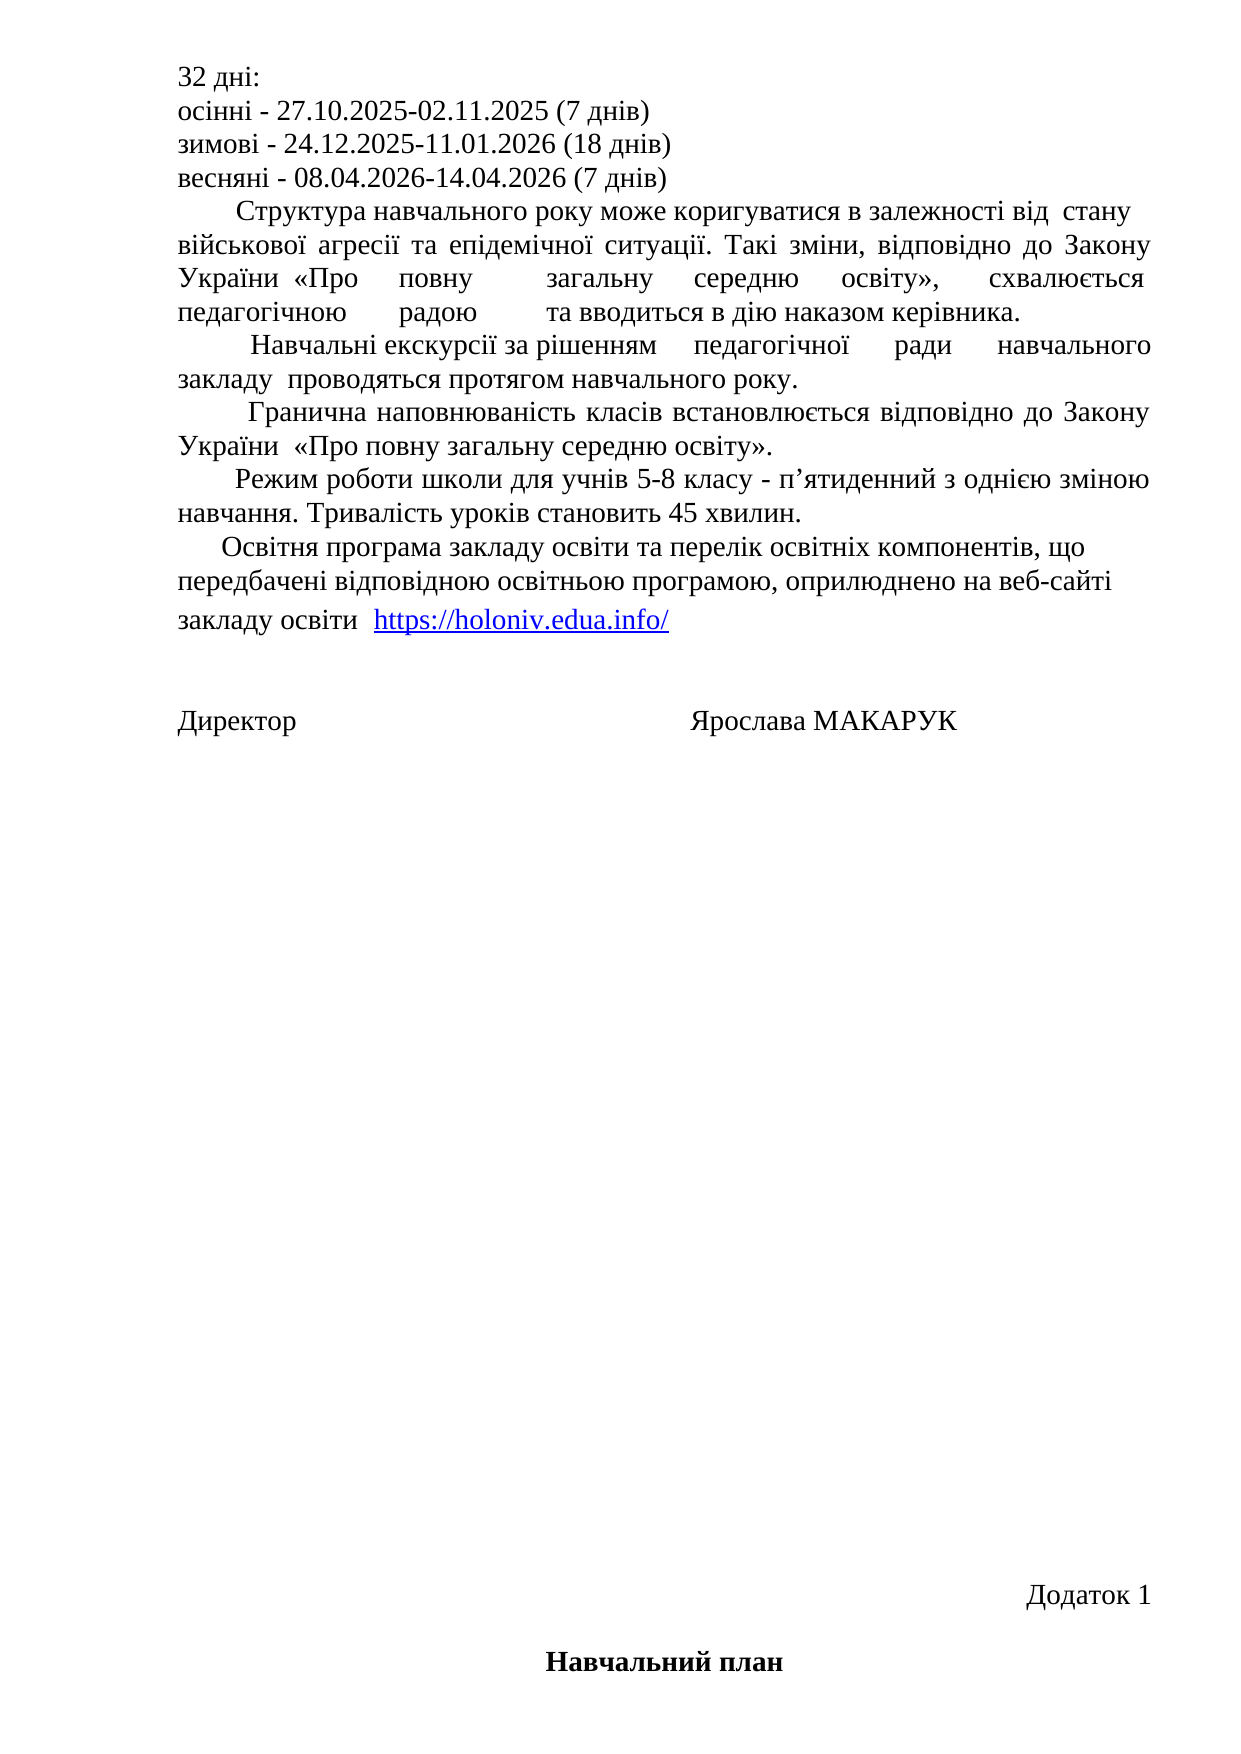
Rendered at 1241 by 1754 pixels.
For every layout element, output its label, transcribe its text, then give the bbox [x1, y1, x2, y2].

text зимові - 24.12.2025-11.01.2026 (18 днів) [177, 126, 1152, 160]
text осінні - 27.10.2025-02.11.2025 (7 днів) [177, 93, 1152, 126]
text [177, 59, 1152, 93]
text Додаток 1 [177, 1577, 1152, 1611]
text Структура навчального року може коригуватися в залежності від стану військової агресії та епідемічної ситуації. Такі зміни, відповідно до Закону України «Про повну загальну середню освіту», схвалюється педагогічною радою та вводиться в дію наказом керівника. [177, 193, 1152, 327]
text Навчальний план [177, 1644, 1152, 1678]
text Навчальні екскурсії за рішенням педагогічної ради навчального закладу проводяться протягом навчального року. [177, 327, 1152, 394]
text Режим роботи школи для учнів 5-8 класу - п’ятиденний з однією зміною навчання. Тривалість уроків становить 45 хвилин. [177, 462, 1152, 529]
text Освітня програма закладу освіти та перелік освітніх компонентів, що передбачені відповідною освітньою програмою, оприлюднено на веб-сайті закладу освіти https://holoniv.edua.info/ [177, 529, 1152, 636]
text Гранична наповнюваність класів встановлюється відповідно до Закону України «Про повну загальну середню освіту». [177, 394, 1152, 462]
text весняні - 08.04.2026-14.04.2026 (7 днів) [177, 160, 1152, 193]
text Директор Ярослава МАКАРУК [177, 703, 1152, 737]
